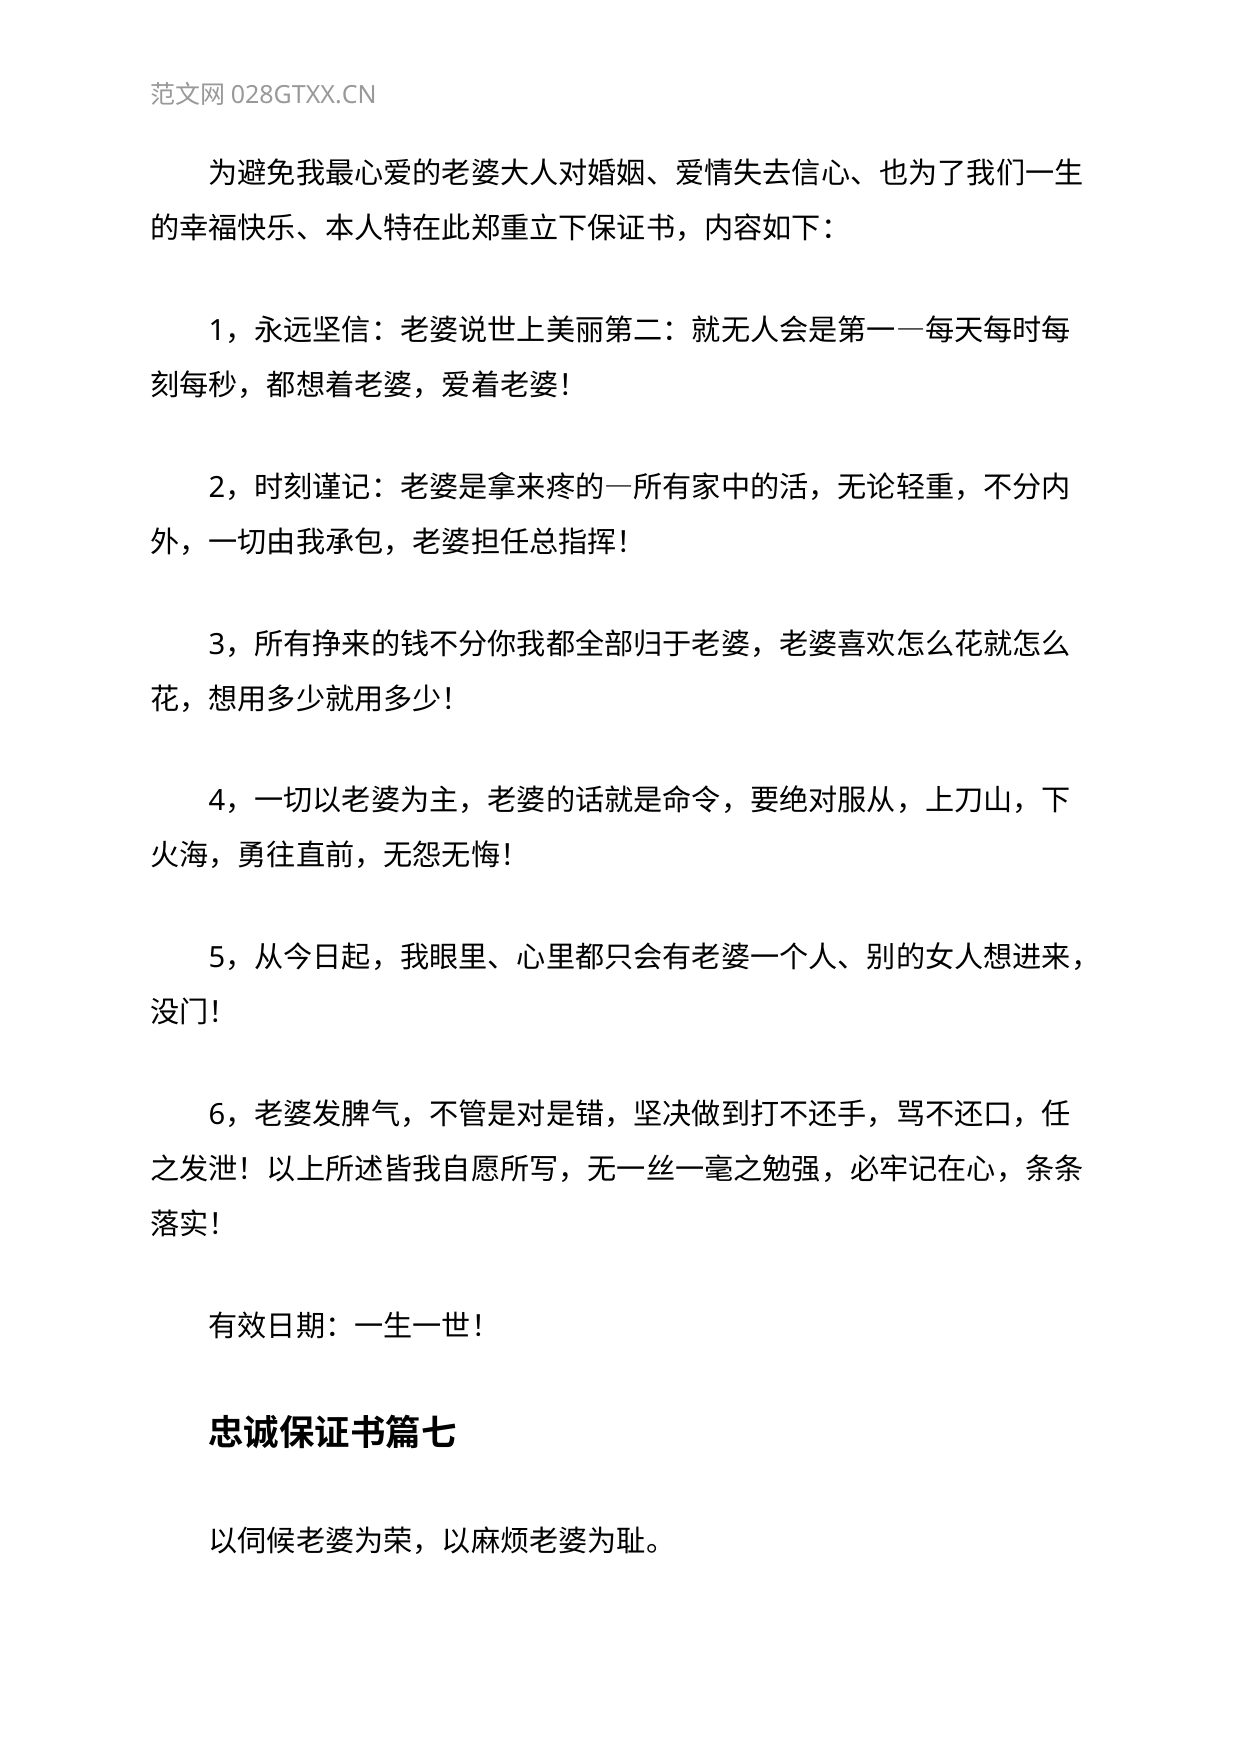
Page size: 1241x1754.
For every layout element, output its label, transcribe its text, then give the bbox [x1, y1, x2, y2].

text 有效日期：一生一世！ [150, 1302, 1090, 1344]
text 以伺候老婆为荣，以麻烦老婆为耻。 [150, 1517, 1090, 1560]
text 6，老婆发脾气，不管是对是错，坚决做到打不还手，骂不还口，任之发泄！以上所述皆我自愿所写，无一丝一毫之勉强，必牢记在心，条条落实！ [150, 1091, 1090, 1243]
text 3，所有挣来的钱不分你我都全部归于老婆，老婆喜欢怎么花就怎么花，想用多少就用多少！ [150, 620, 1090, 717]
text 4，一切以老婆为主，老婆的话就是命令，要绝对服从，上刀山，下火海，勇往直前，无怨无悔！ [150, 777, 1090, 874]
text 为避免我最心爱的老婆大人对婚姻、爱情失去信心、也为了我们一生的幸福快乐、本人特在此郑重立下保证书，内容如下： [150, 150, 1090, 247]
text 忠诚保证书篇七 [150, 1404, 1090, 1455]
text 5，从今日起，我眼里、心里都只会有老婆一个人、别的女人想进来，没门！ [150, 934, 1090, 1031]
text 1，永远坚信：老婆说世上美丽第二：就无人会是第一—每天每时每刻每秒，都想着老婆，爱着老婆！ [150, 307, 1090, 404]
text 2，时刻谨记：老婆是拿来疼的—所有家中的活，无论轻重，不分内外，一切由我承包，老婆担任总指挥！ [150, 463, 1090, 561]
